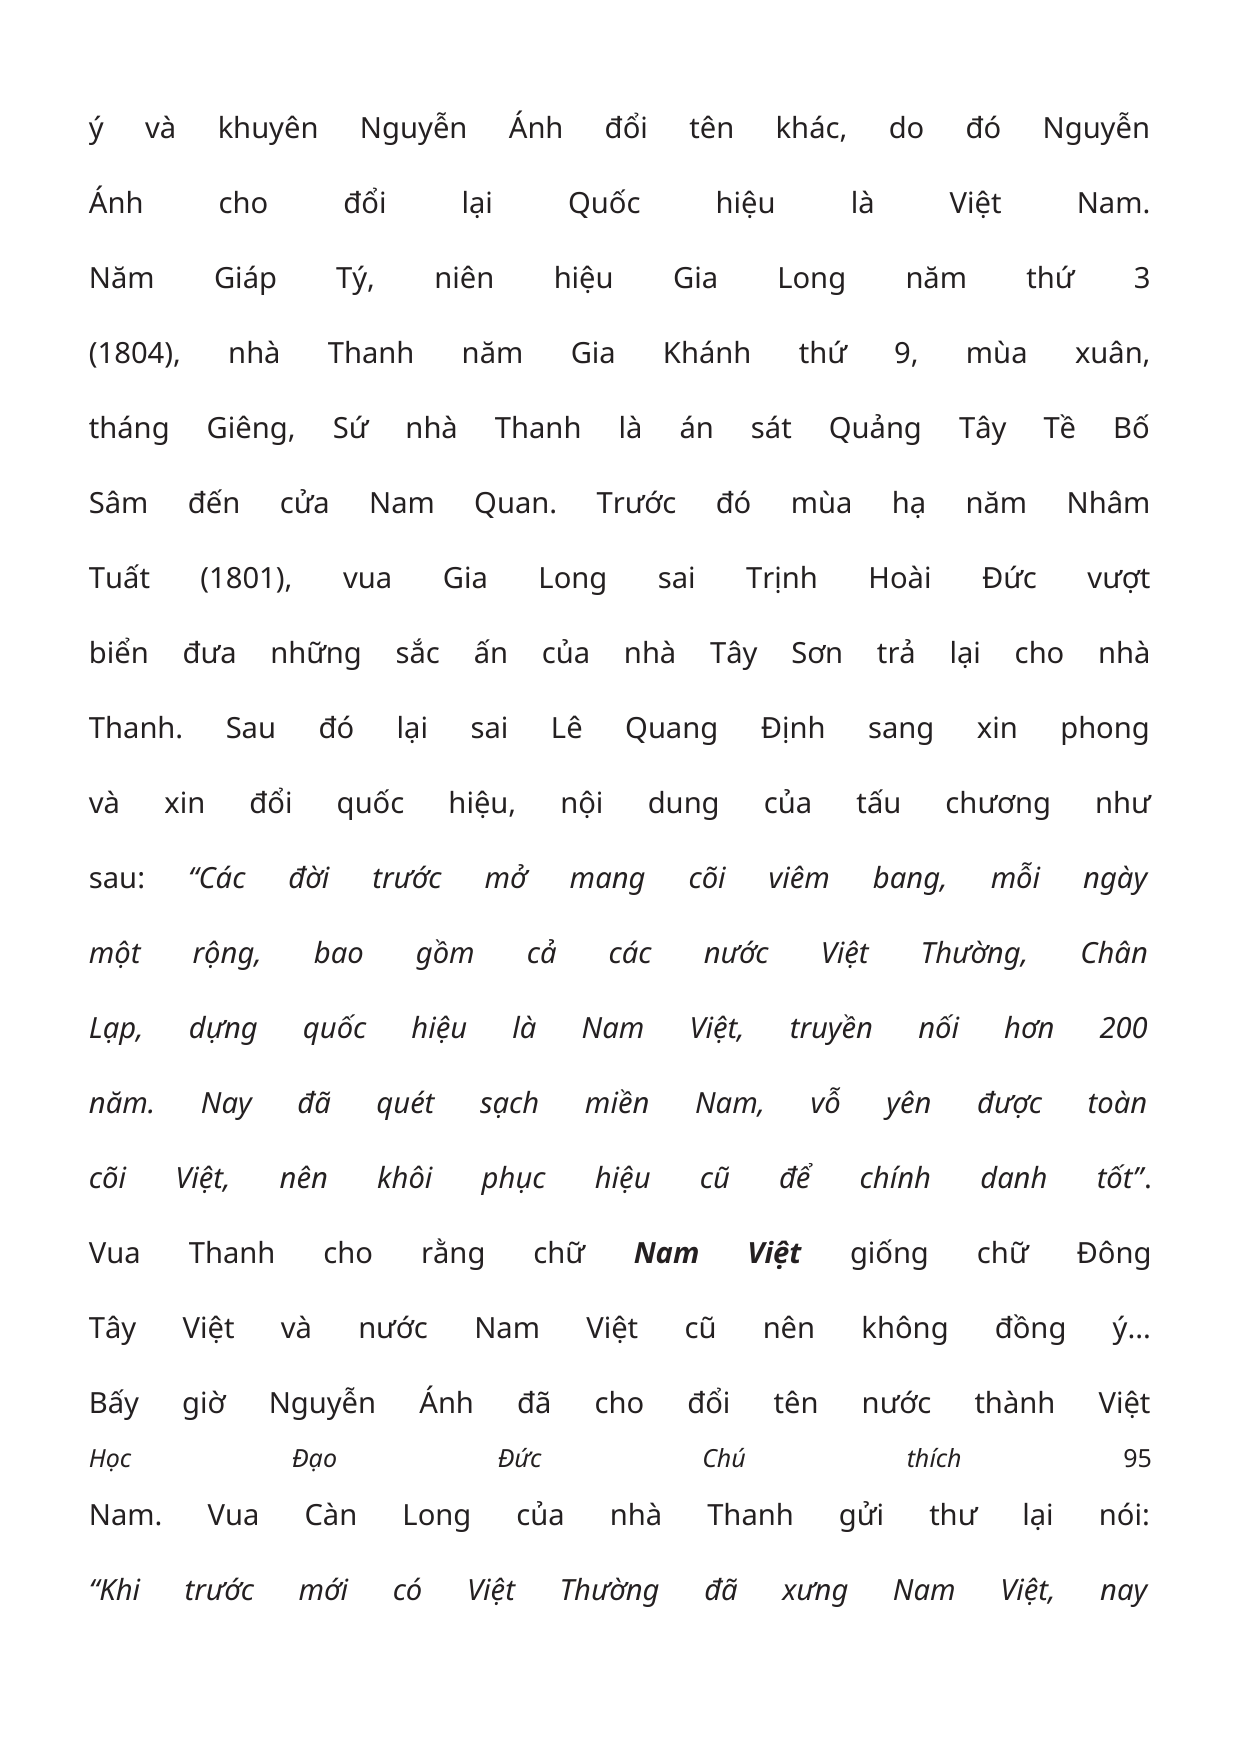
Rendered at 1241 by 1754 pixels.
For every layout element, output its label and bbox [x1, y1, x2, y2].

text [89, 89, 1152, 1627]
